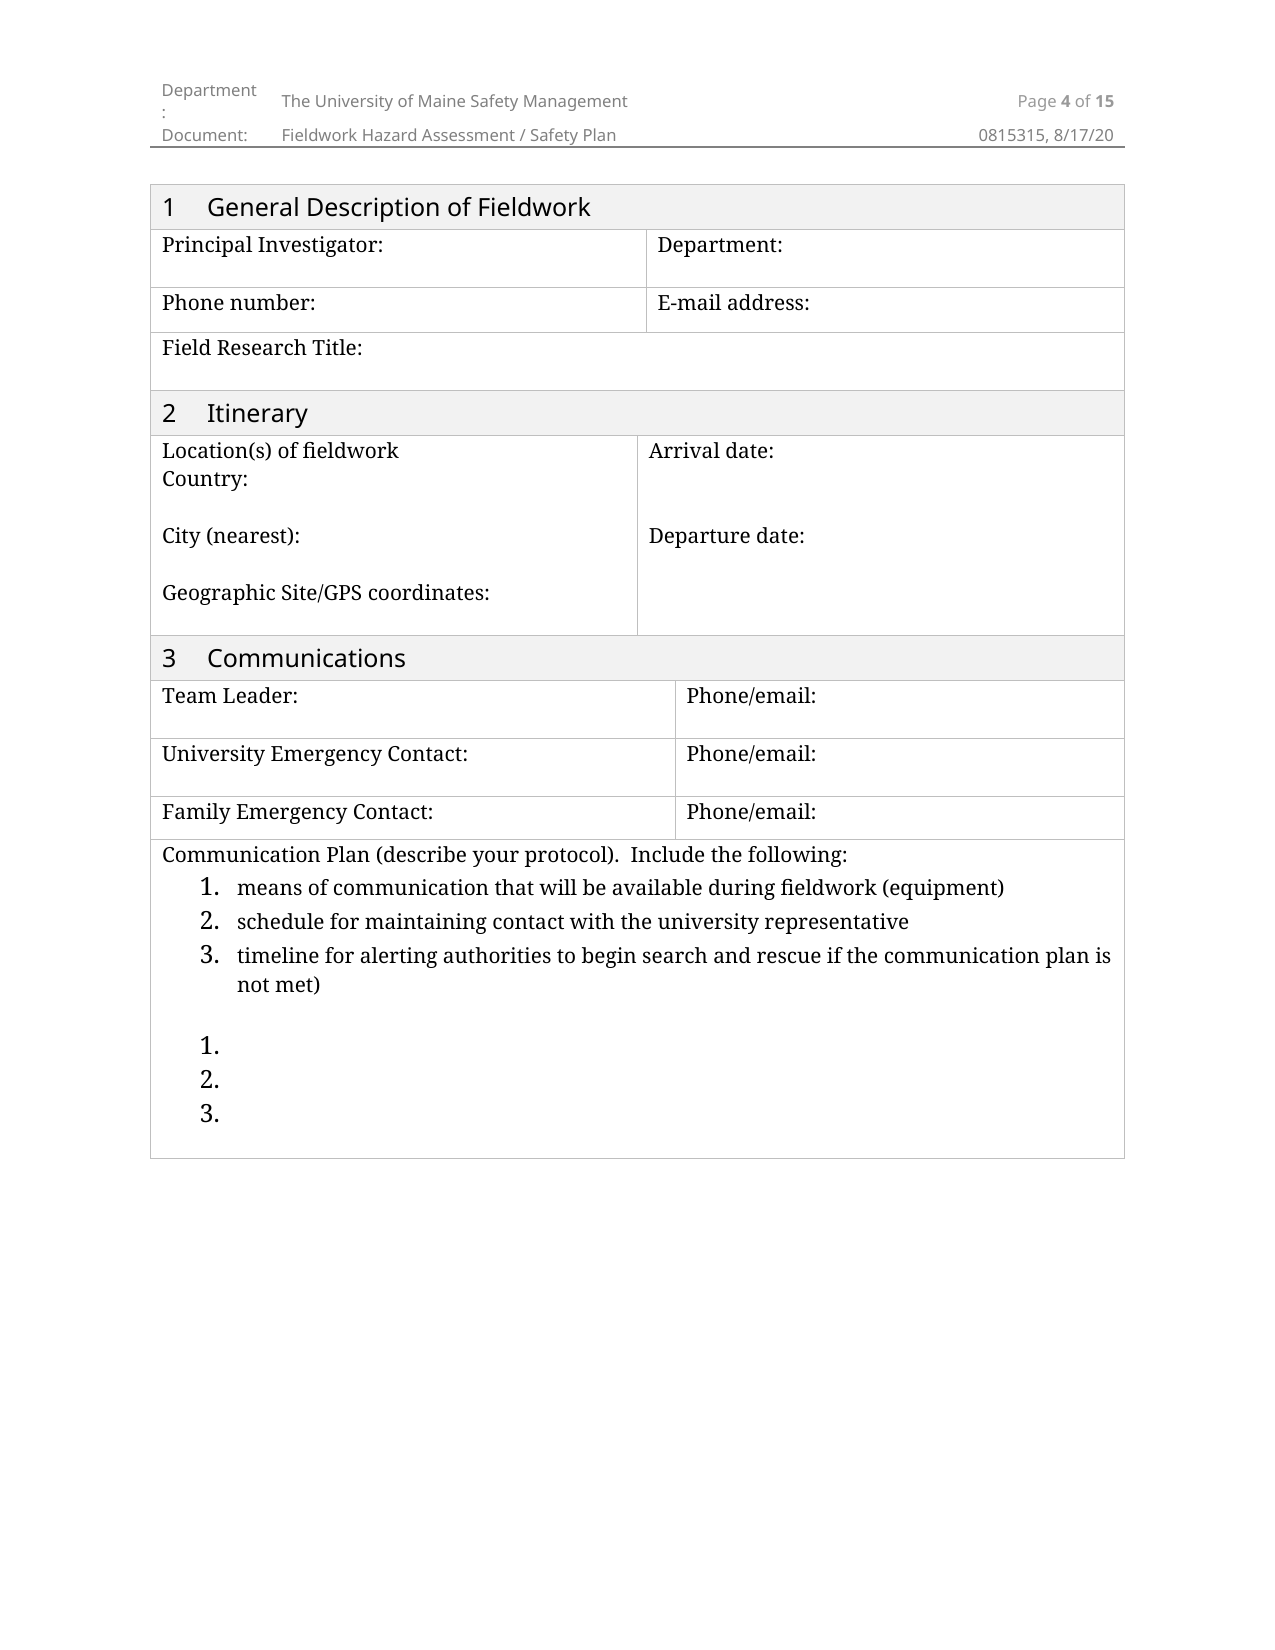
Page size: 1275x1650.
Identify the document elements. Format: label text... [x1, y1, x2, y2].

table_cell Communications [151, 636, 1124, 680]
table_cell University Emergency Contact: [151, 739, 675, 796]
table_cell Location(s) of fieldwork Country: City (nearest): Geographic Site/GPS coordinates: [151, 436, 637, 635]
table_cell Phone/email: [676, 739, 1124, 796]
table_header General Description of Fieldwork [151, 185, 1124, 229]
table_cell Department: [647, 230, 1124, 287]
table_cell Family Emergency Contact: [151, 797, 675, 839]
table_cell E-mail address: [647, 288, 1124, 332]
table_cell Principal Investigator: [151, 230, 646, 287]
table_cell Phone number: [151, 288, 646, 332]
table_cell Phone/email: [676, 797, 1124, 839]
table_cell Communication Plan (describe your protocol). Include the following: means of communication that will be available during fieldwork (equipment) schedule for maintaining contact with the university representative timeline for alerting authorities to begin search and rescue if the communication plan is not met) [151, 840, 1124, 1158]
table_cell Phone/email: [676, 681, 1124, 738]
table_cell Arrival date: Departure date: [638, 436, 1124, 635]
table_cell Itinerary [151, 391, 1124, 435]
table_cell Team Leader: [151, 681, 675, 738]
table_cell Field Research Title: [151, 333, 1124, 390]
